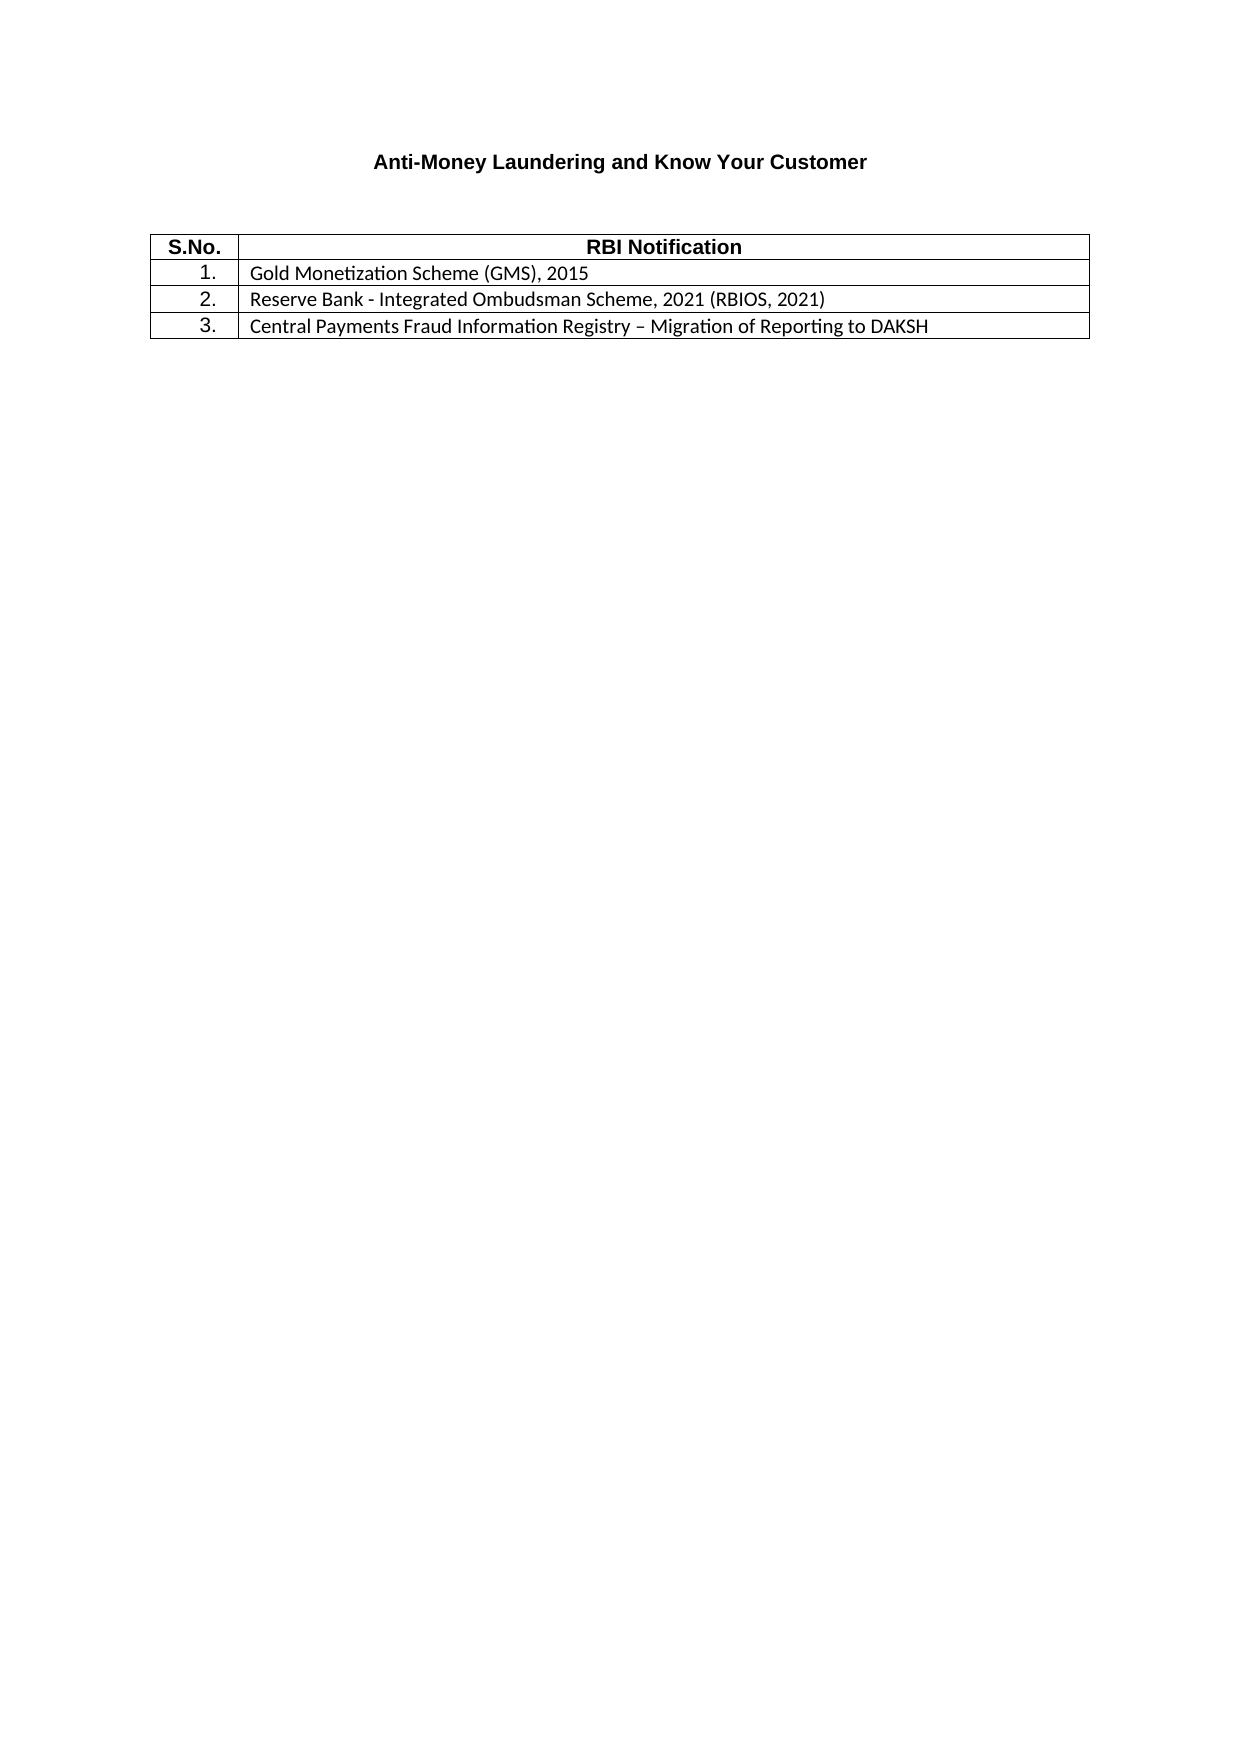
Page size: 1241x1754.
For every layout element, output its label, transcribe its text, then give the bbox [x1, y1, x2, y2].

table_cell Gold Monetization Scheme (GMS), 2015 [239, 260, 1089, 285]
table_cell Reserve Bank - Integrated Ombudsman Scheme, 2021 (RBIOS, 2021) [239, 286, 1089, 312]
table_cell [151, 260, 238, 285]
table_header RBI Notification [239, 235, 1089, 259]
table_cell [151, 313, 238, 338]
table_cell [151, 286, 238, 312]
table_cell Central Payments Fraud Information Registry – Migration of Reporting to DAKSH [239, 313, 1089, 338]
table_header S.No. [151, 235, 238, 259]
text Anti-Money Laundering and Know Your Customer [150, 150, 1090, 174]
